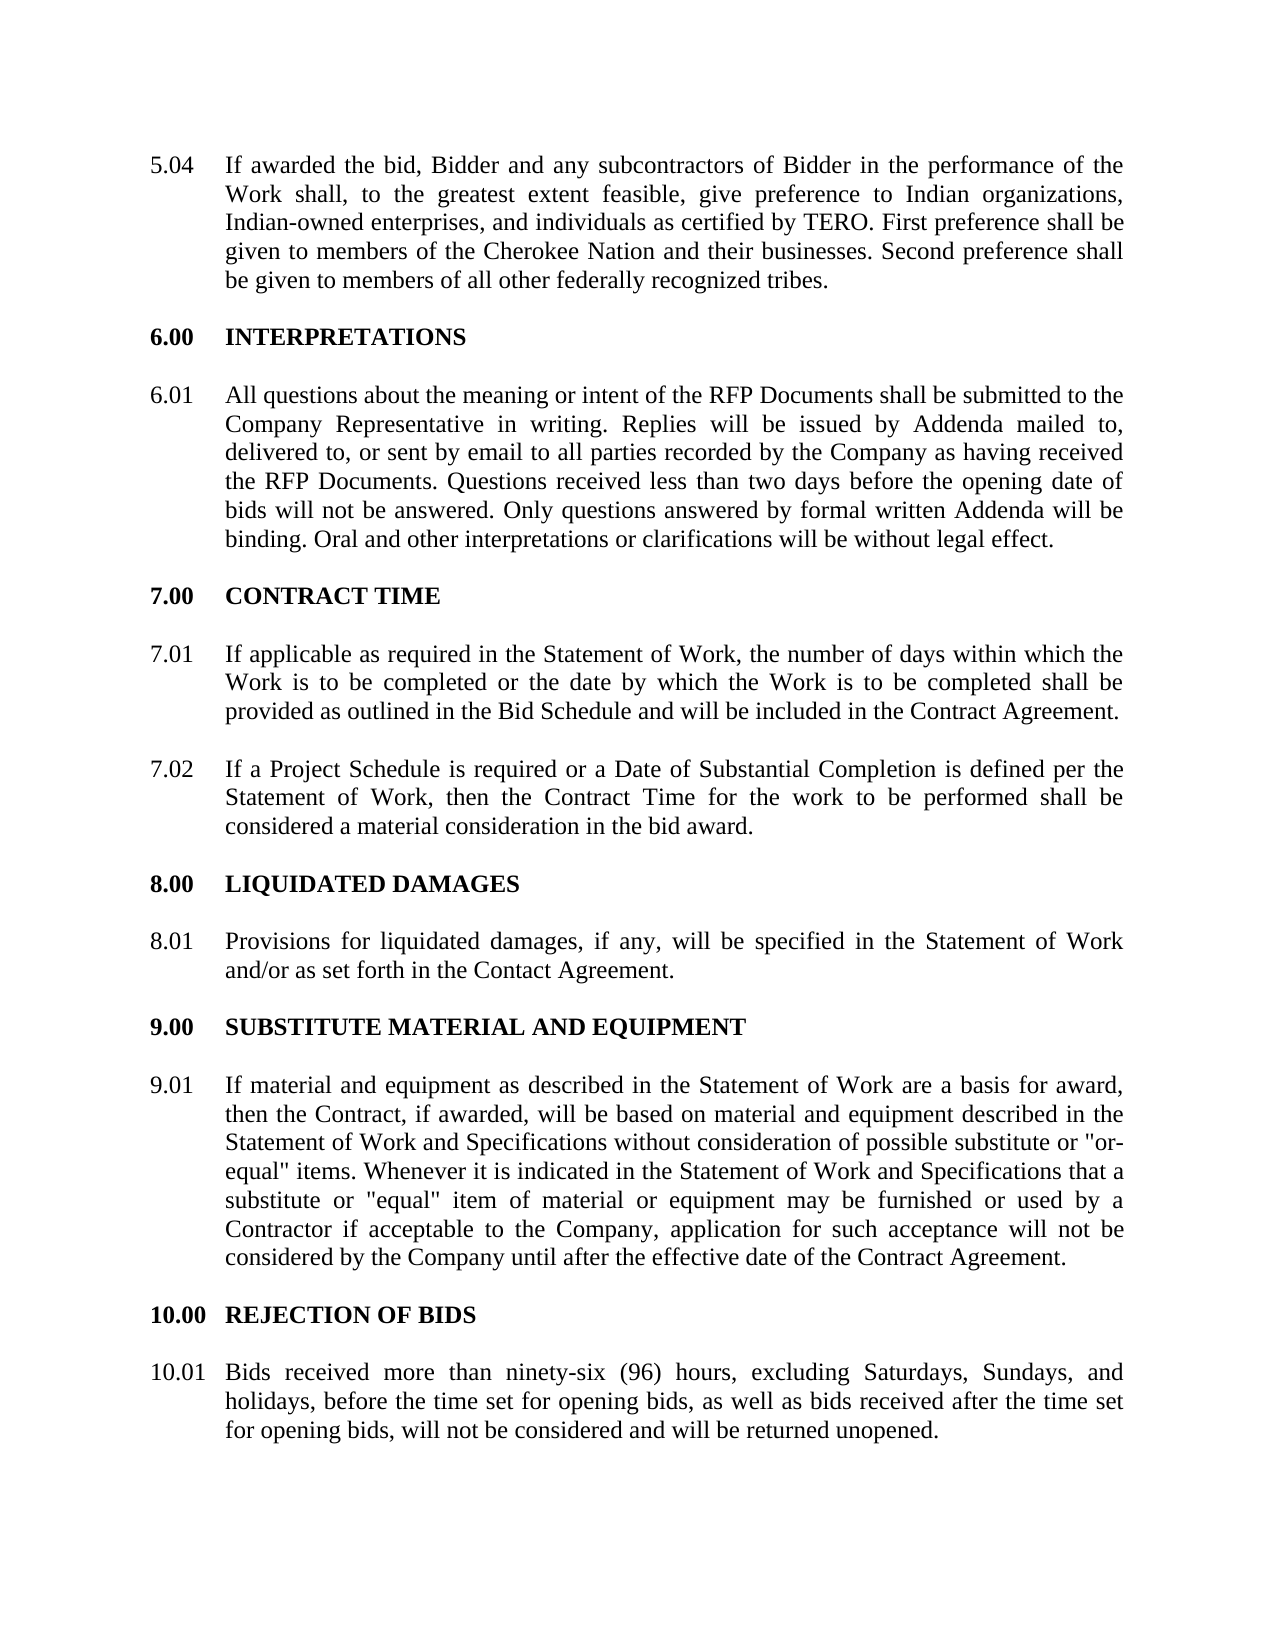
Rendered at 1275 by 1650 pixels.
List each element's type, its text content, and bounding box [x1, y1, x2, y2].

text 10.01 Bids received more than ninety-six (96) hours, excluding Saturdays, Sundays, and holidays, before the time set for opening bids, as well as bids received after the time set for opening bids, will not be considered and will be returned unopened. [150, 1357, 1125, 1444]
text 9.01 If material and equipment as described in the Statement of Work are a basis for award, then the Contract, if awarded, will be based on material and equipment described in the Statement of Work and Specifications without consideration of possible substitute or "or-equal" items. Whenever it is indicated in the Statement of Work and Specifications that a substitute or "equal" item of material or equipment may be furnished or used by a Contractor if acceptable to the Company, application for such acceptance will not be considered by the Company until after the effective date of the Contract Agreement. [150, 1070, 1125, 1271]
text 7.02 If a Project Schedule is required or a Date of Substantial Completion is defined per the Statement of Work, then the Contract Time for the work to be performed shall be considered a material consideration in the bid award. [150, 754, 1125, 840]
text 6.01 All questions about the meaning or intent of the RFP Documents shall be submitted to the Company Representative in writing. Replies will be issued by Addenda mailed to, delivered to, or sent by email to all parties recorded by the Company as having received the RFP Documents. Questions received less than two days before the opening date of bids will not be answered. Only questions answered by formal written Addenda will be binding. Oral and other interpretations or clarifications will be without legal effect. [150, 380, 1125, 552]
text 8.01 Provisions for liquidated damages, if any, will be specified in the Statement of Work and/or as set forth in the Contact Agreement. [150, 926, 1125, 984]
text 10.00 REJECTION OF BIDS [150, 1300, 1125, 1329]
text 5.04 If awarded the bid, Bidder and any subcontractors of Bidder in the performance of the Work shall, to the greatest extent feasible, give preference to Indian organizations, Indian-owned enterprises, and individuals as certified by TERO. First preference shall be given to members of the Cherokee Nation and their businesses. Second preference shall be given to members of all other federally recognized tribes. [150, 150, 1125, 294]
text 6.00 INTERPRETATIONS [150, 322, 1125, 351]
text 7.01 If applicable as required in the Statement of Work, the number of days within which the Work is to be completed or the date by which the Work is to be completed shall be provided as outlined in the Bid Schedule and will be included in the Contract Agreement. [150, 639, 1125, 725]
text 9.00 SUBSTITUTE MATERIAL AND EQUIPMENT [150, 1012, 1125, 1041]
text 7.00 CONTRACT TIME [150, 581, 1125, 610]
text 8.00 LIQUIDATED DAMAGES [150, 869, 1125, 897]
